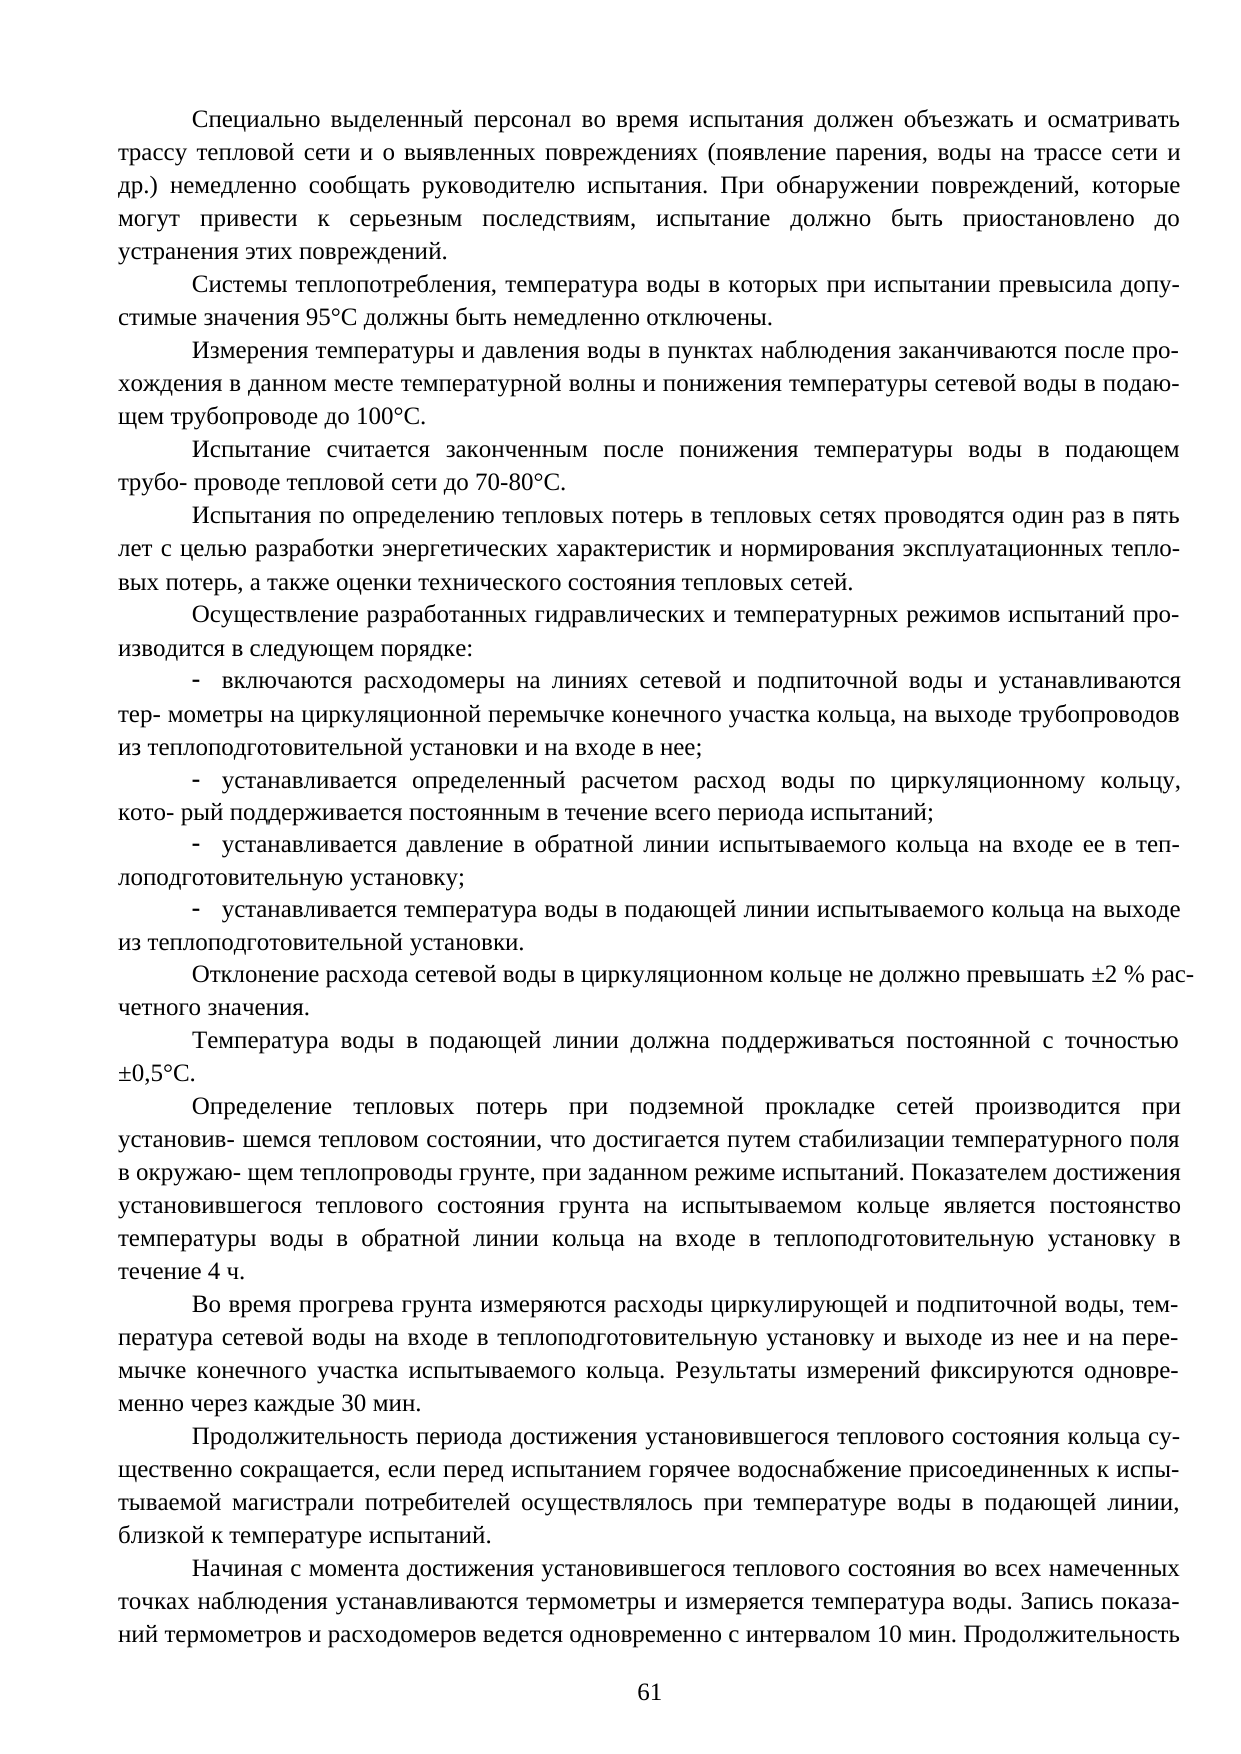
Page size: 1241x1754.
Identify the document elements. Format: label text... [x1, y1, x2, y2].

text Продолжительность периода достижения установившегося теплового состояния кольца су- щественно сокращается, если перед испытанием горячее водоснабжение присоединенных к испы- тываемой магистрали потребителей осуществлялось при температуре воды в подающей линии, близкой к температуре испытаний. [118, 1421, 1181, 1549]
text Специально выделенный персонал во время испытания должен объезжать и осматривать трассу тепловой сети и о выявленных повреждениях (появление парения, воды на трассе сети и др.) немедленно сообщать руководителю испытания. При обнаружении повреждений, которые могут привести к серьезным последствиям, испытание должно быть приостановлено до устранения этих повреждений. [118, 104, 1181, 265]
text Измерения температуры и давления воды в пунктах наблюдения заканчиваются после про- хождения в данном месте температурной волны и понижения температуры сетевой воды в подаю- щем трубопроводе до 100°С. [118, 335, 1180, 430]
text Испытания по определению тепловых потерь в тепловых сетях проводятся один раз в пять лет с целью разработки энергетических характеристик и нормирования эксплуатационных тепло- вых потерь, а также оценки технического состояния тепловых сетей. [118, 501, 1181, 595]
text Осуществление разработанных гидравлических и температурных режимов испытаний про- изводится в следующем порядке: [118, 599, 1181, 661]
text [118, 1553, 1181, 1648]
list устанавливается определенный расчетом расход воды по циркуляционному кольцу, кото- рый поддерживается постоянным в течение всего периода испытаний; [118, 765, 1181, 826]
text ±0,5°С. [118, 1058, 1209, 1087]
text Отклонение расхода сетевой воды в циркуляционном кольце не должно превышать ±2 % рас- четного значения. [118, 959, 1209, 1021]
text Температура воды в подающей линии должна поддерживаться постоянной с точностью [192, 1025, 1209, 1054]
text Испытание считается законченным после понижения температуры воды в подающем трубо- проводе тепловой сети до 70-80°С. [118, 434, 1181, 496]
list включаются расходомеры на линиях сетевой и подпиточной воды и устанавливаются тер- мометры на циркуляционной перемычке конечного участка кольца, на выходе трубопроводов из теплоподготовительной установки и на входе в нее; [118, 666, 1181, 760]
text Определение тепловых потерь при подземной прокладке сетей производится при установив- шемся тепловом состоянии, что достигается путем стабилизации температурного поля в окружаю- щем теплопроводы грунте, при заданном режиме испытаний. Показателем достижения установившегося теплового состояния грунта на испытываемом кольце является постоянство температуры воды в обратной линии кольца на входе в теплоподготовительную установку в течение 4 ч. [118, 1091, 1181, 1285]
text Во время прогрева грунта измеряются расходы циркулирующей и подпиточной воды, тем- пература сетевой воды на входе в теплоподготовительную установку и выходе из нее и на пере- мычке конечного участка испытываемого кольца. Результаты измерений фиксируются одновре- менно через каждые 30 мин. [118, 1289, 1180, 1417]
text Системы теплопотребления, температура воды в которых при испытании превысила допу- стимые значения 95°С должны быть немедленно отключены. [118, 269, 1181, 331]
list устанавливается температура воды в подающей линии испытываемого кольца на выходе из теплоподготовительной установки. [118, 894, 1182, 955]
list устанавливается давление в обратной линии испытываемого кольца на входе ее в теп- лоподготовительную установку; [118, 829, 1181, 891]
